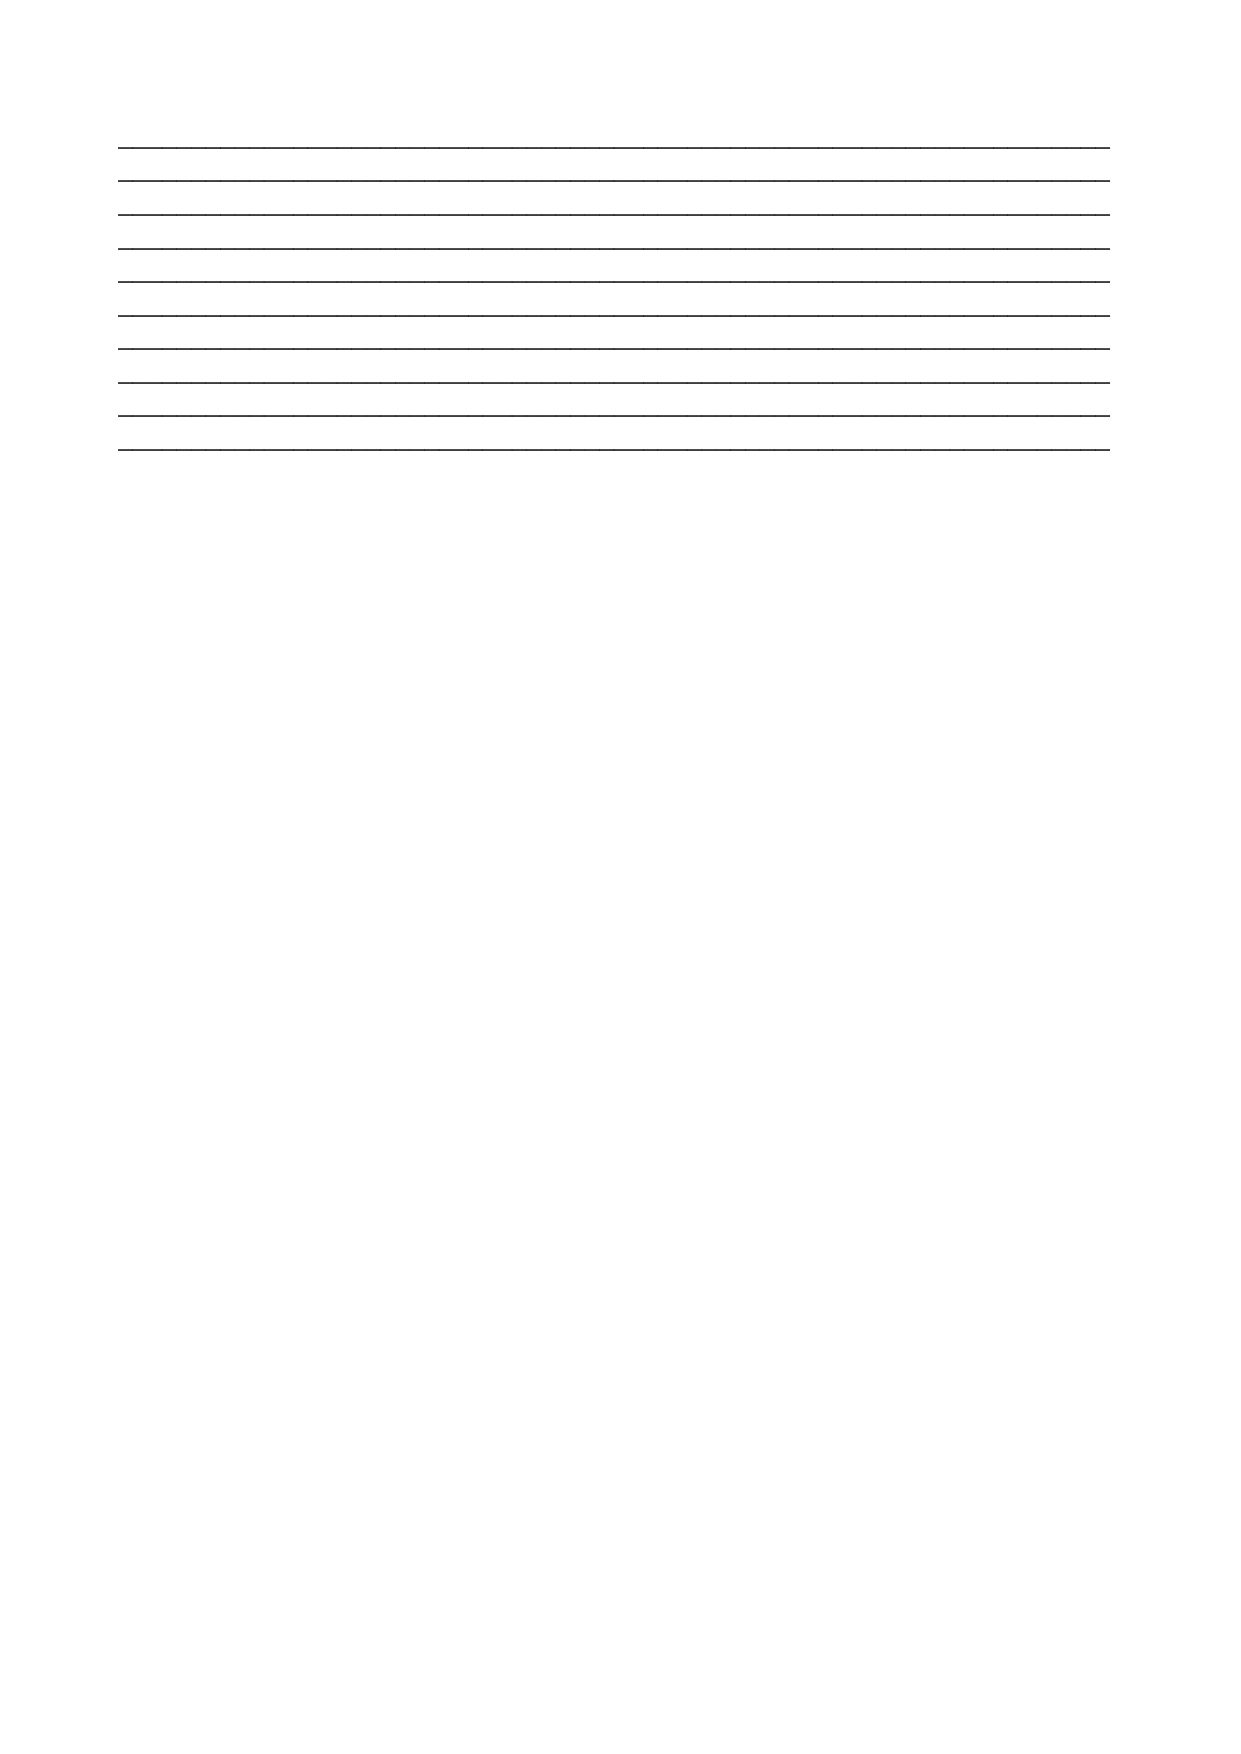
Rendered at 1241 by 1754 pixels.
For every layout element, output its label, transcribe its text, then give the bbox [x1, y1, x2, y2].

text ________________________________________________________________________________________________________________________________________________________________________________________________________________________________________________________________________________________________________________________________________________________________________________________________________________________________________________________________________________________________________________________________________________________________________________________________________________________________________________________________________________________________________ [118, 118, 1122, 453]
